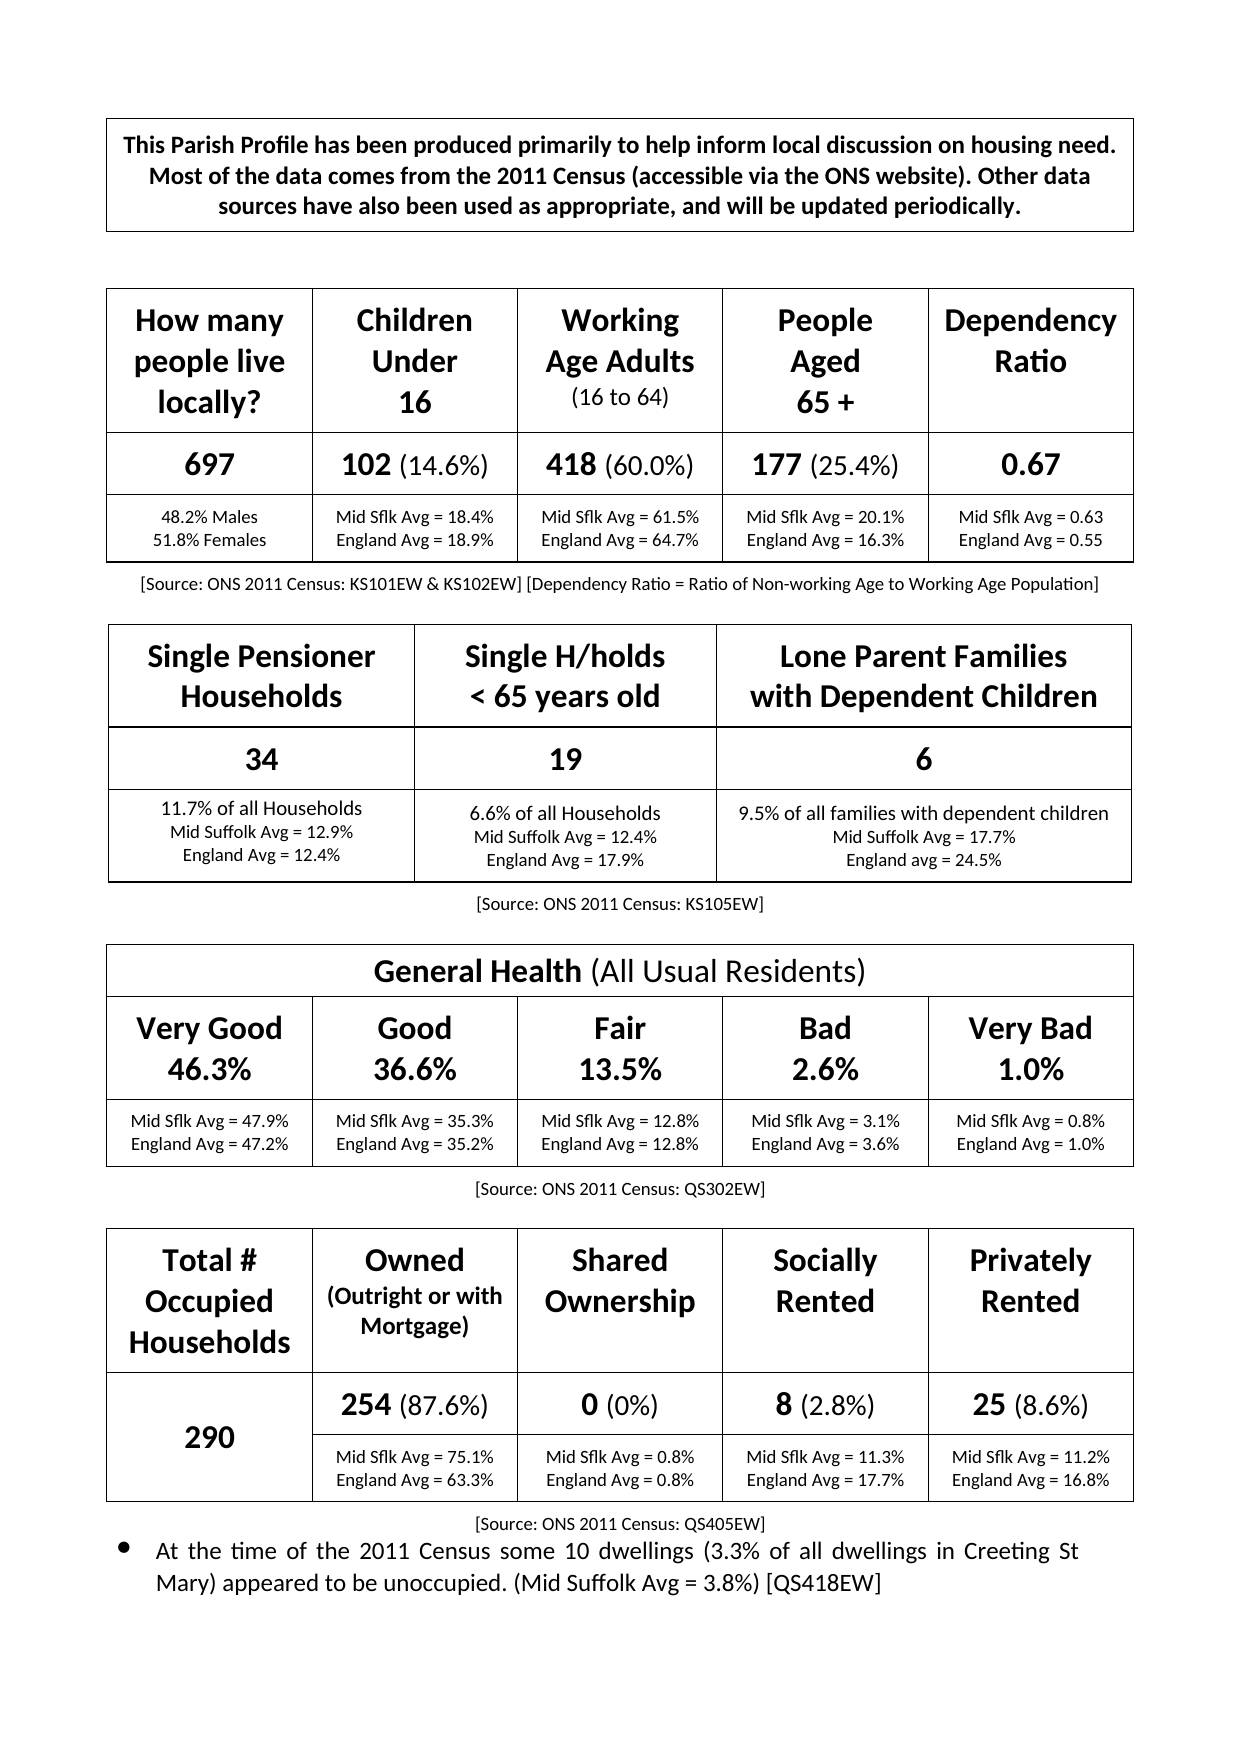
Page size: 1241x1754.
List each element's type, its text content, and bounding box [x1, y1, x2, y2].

table_cell Mid Sflk Avg = 20.1% England Avg = 16.3% [723, 495, 928, 561]
table_header This Parish Profile has been produced primarily to help inform local discussion on housing need. Most of the data comes from the 2011 Census (accessible via the ONS website). Other data sources have also been used as appropriate, and will be updated periodically. [107, 119, 1133, 231]
table_cell 290 [107, 1373, 312, 1501]
table_cell Good 36.6% [313, 997, 517, 1098]
table_cell 0 (0%) [518, 1373, 722, 1434]
table_cell Mid Sflk Avg = 0.8% England Avg = 0.8% [518, 1435, 722, 1501]
table_header Socially Rented [723, 1229, 928, 1372]
table_cell Bad 2.6% [723, 997, 928, 1098]
table_cell Mid Sflk Avg = 0.8% England Avg = 1.0% [929, 1100, 1133, 1166]
table_header Owned (Outright or with Mortgage) [313, 1229, 517, 1372]
table_cell Mid Sflk Avg = 35.3% England Avg = 35.2% [313, 1100, 517, 1166]
table_cell Mid Sflk Avg = 61.5% England Avg = 64.7% [518, 495, 722, 561]
table_header General Health (All Usual Residents) [107, 945, 1133, 996]
text [Source: ONS 2011 Census: QS302EW] [118, 1177, 1122, 1200]
table_cell Very Good 46.3% [107, 997, 312, 1098]
table_cell 0.67 [929, 433, 1133, 494]
table_cell Mid Sflk Avg = 11.3% England Avg = 17.7% [723, 1435, 928, 1501]
table_header Shared Ownership [518, 1229, 722, 1372]
table_header Single H/holds < 65 years old [415, 625, 716, 726]
table_cell 418 (60.0%) [518, 433, 722, 494]
table_header Working Age Adults (16 to 64) [518, 289, 722, 432]
table_header Lone Parent Families with Dependent Children [717, 625, 1131, 726]
text [Source: ONS 2011 Census: KS105EW] [118, 893, 1122, 916]
table_cell Mid Sflk Avg = 11.2% England Avg = 16.8% [929, 1435, 1133, 1501]
table_header Dependency Ratio [929, 289, 1133, 432]
table_cell 177 (25.4%) [723, 433, 928, 494]
table_cell Very Bad 1.0% [929, 997, 1133, 1098]
table_cell Mid Sflk Avg = 18.4% England Avg = 18.9% [313, 495, 517, 561]
table_header How many people live locally? [107, 289, 312, 432]
table_header Total # Occupied Households [107, 1229, 312, 1372]
list At the time of the 2011 Census some 10 dwellings (3.3% of all dwellings in Creeting St Mary) appeared to be unoccupied. (Mid Suffolk Avg = 3.8%) [QS418EW] [118, 1535, 1081, 1597]
table_cell 102 (14.6%) [313, 433, 517, 494]
table_cell Mid Sflk Avg = 12.8% England Avg = 12.8% [518, 1100, 722, 1166]
table_cell 34 [109, 728, 414, 789]
table_cell Mid Sflk Avg = 75.1% England Avg = 63.3% [313, 1435, 517, 1501]
table_header Single Pensioner Households [109, 625, 414, 726]
table_cell Fair 13.5% [518, 997, 722, 1098]
table_cell 9.5% of all families with dependent children Mid Suffolk Avg = 17.7% England avg = 24.5% [717, 790, 1131, 881]
table_cell 25 (8.6%) [929, 1373, 1133, 1434]
text [Source: ONS 2011 Census: KS101EW & KS102EW] [Dependency Ratio = Ratio of Non-working Age to Working Age Population] [118, 573, 1122, 596]
table_header Children Under 16 [313, 289, 517, 432]
table_cell Mid Sflk Avg = 47.9% England Avg = 47.2% [107, 1100, 312, 1166]
table_cell 19 [415, 728, 716, 789]
table_cell 6.6% of all Households Mid Suffolk Avg = 12.4% England Avg = 17.9% [415, 790, 716, 881]
table_cell 254 (87.6%) [313, 1373, 517, 1434]
table_cell Mid Sflk Avg = 3.1% England Avg = 3.6% [723, 1100, 928, 1166]
table_cell 11.7% of all Households Mid Suffolk Avg = 12.9% England Avg = 12.4% [109, 790, 414, 881]
table_cell 48.2% Males 51.8% Females [107, 495, 312, 561]
table_cell Mid Sflk Avg = 0.63 England Avg = 0.55 [929, 495, 1133, 561]
table_header People Aged 65 + [723, 289, 928, 432]
table_cell 6 [717, 728, 1131, 789]
table_cell 697 [107, 433, 312, 494]
text [Source: ONS 2011 Census: QS405EW] [118, 1512, 1122, 1535]
table_header Privately Rented [929, 1229, 1133, 1372]
table_cell 8 (2.8%) [723, 1373, 928, 1434]
